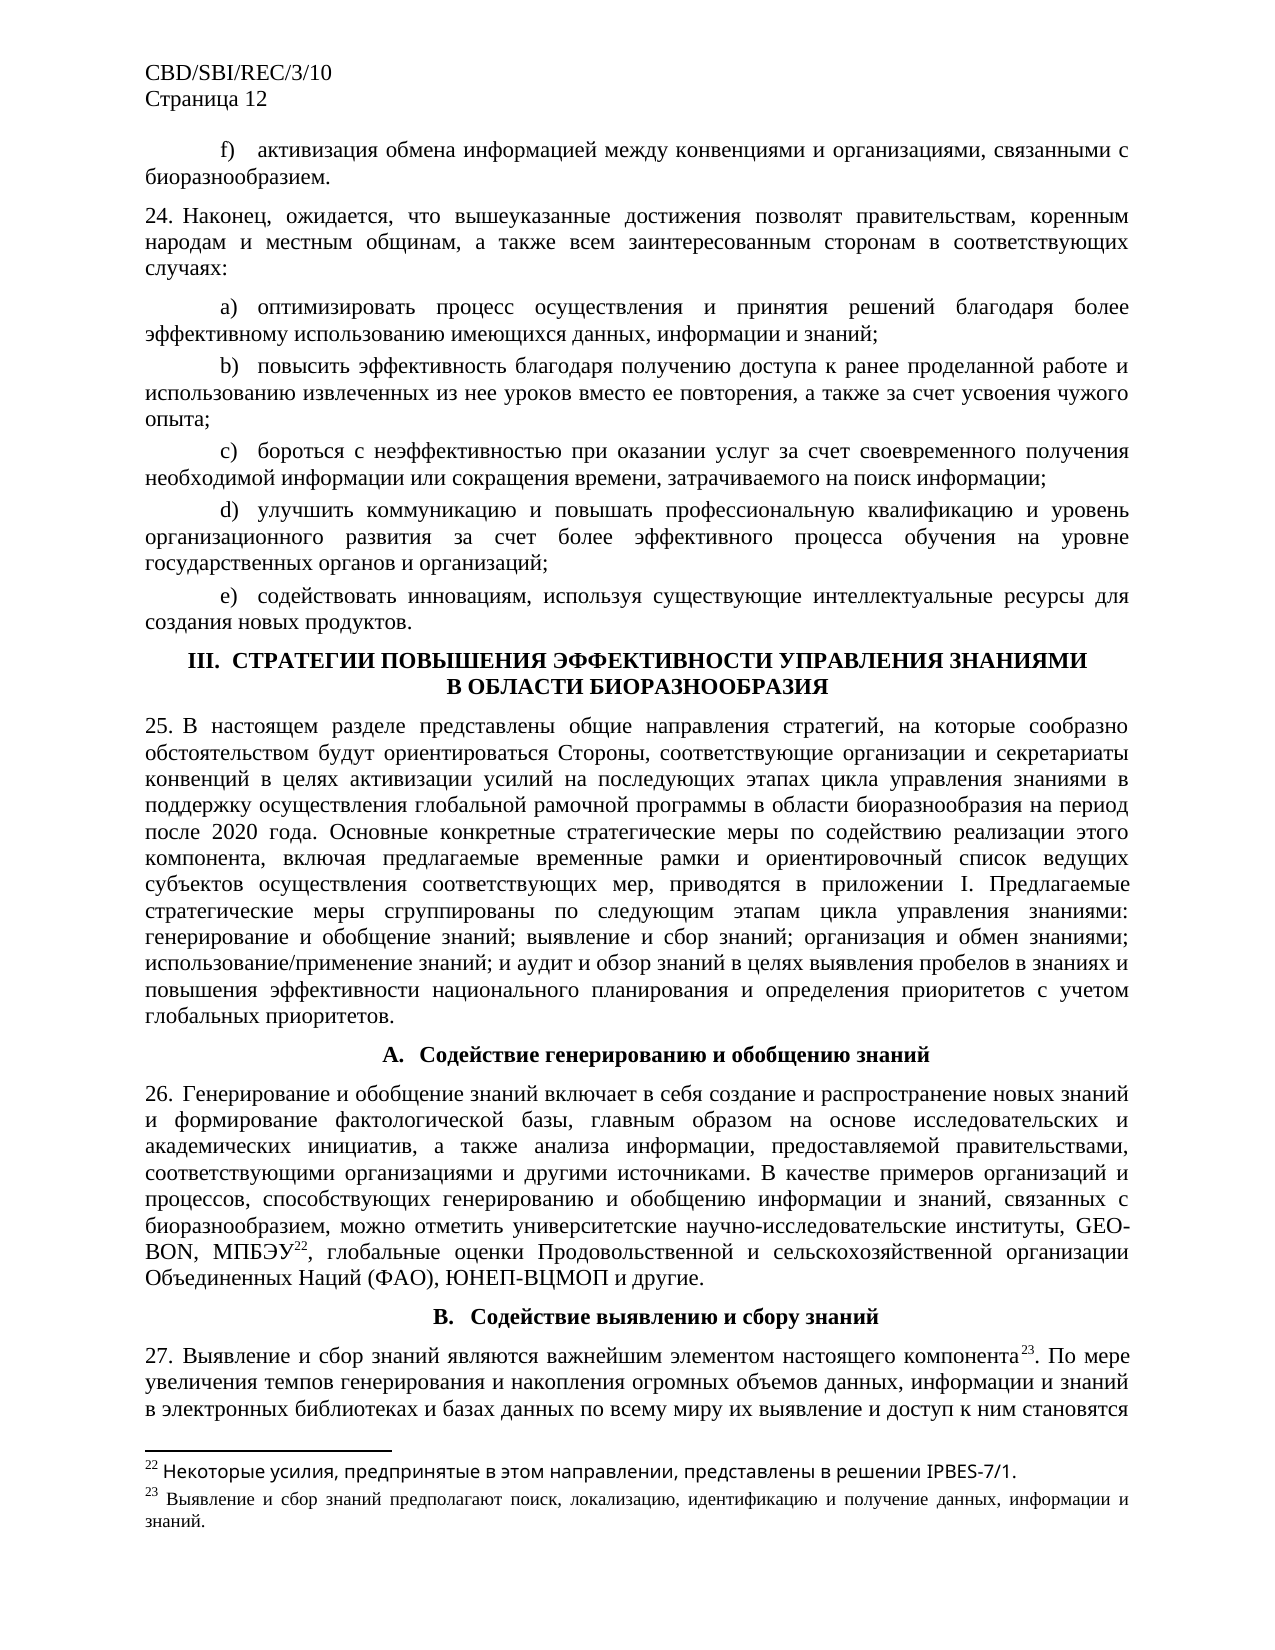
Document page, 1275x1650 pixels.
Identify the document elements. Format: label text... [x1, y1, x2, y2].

list улучшить коммуникацию и повышать профессиональную квалификацию и уровень организационного развития за счет более эффективного процесса обучения на уровне государственных органов и организаций; [145, 497, 1130, 576]
list бороться с неэффективностью при оказании услуг за счет своевременного получения необходимой информации или сокращения времени, затрачиваемого на поиск информации; [145, 438, 1130, 490]
list повысить эффективность благодаря получению доступа к ранее проделанной работе и использованию извлеченных из нее уроков вместо ее повторения, а также за счет усвоения чужого опыта; [145, 352, 1130, 431]
subtitle Содействие выявлению и сбору знаний [182, 1303, 1130, 1329]
subtitle III. СТРАТЕГИИ ПОВЫШЕНИЯ ЭФФЕКТИВНОСТИ УПРАВЛЕНИЯ ЗНАНИЯМИ В ОБЛАСТИ БИОРАЗНООБРАЗИЯ [145, 647, 1130, 700]
list активизация обмена информацией между конвенциями и организациями, связанными с биоразнообразием. [145, 137, 1130, 189]
subtitle Содействие генерированию и обобщению знаний [182, 1041, 1130, 1067]
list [145, 1342, 1130, 1421]
list Наконец, ожидается, что вышеуказанные достижения позволят правительствам, коренным народам и местным общинам, а также всем заинтересованным сторонам в соответствующих случаях: [145, 202, 1130, 281]
list содействовать инновациям, используя существующие интеллектуальные ресурсы для создания новых продуктов. [145, 582, 1130, 634]
list В настоящем разделе представлены общие направления стратегий, на которые сообразно обстоятельством будут ориентироваться Стороны, соответствующие организации и секретариаты конвенций в целях активизации усилий на последующих этапах цикла управления знаниями в поддержку осуществления глобальной рамочной программы в области биоразнообразия на период после 2020 года. Основные конкретные стратегические меры по содействию реализации этого компонента, включая предлагаемые временные рамки и ориентировочный список ведущих субъектов осуществления соответствующих мер, приводятся в приложении I. Предлагаемые стратегические меры сгруппированы по следующим этапам цикла управления знаниями: генерирование и обобщение знаний; выявление и сбор знаний; организация и обмен знаниями; использование/применение знаний; и аудит и обзор знаний в целях выявления пробелов в знаниях и повышения эффективности национального планирования и определения приоритетов с учетом глобальных приоритетов. [145, 712, 1130, 1028]
list Генерирование и обобщение знаний включает в себя создание и распространение новых знаний и формирование фактологической базы, главным образом на основе исследовательских и академических инициатив, а также анализа информации, предоставляемой правительствами, соответствующими организациями и другими источниками. В качестве примеров организаций и процессов, способствующих генерированию и обобщению информации и знаний, связанных с биоразнообразием, можно отметить университетские научно-исследовательские институты, GEO-BON, МПБЭУ, глобальные оценки Продовольственной и сельскохозяйственной организации Объединенных Наций (ФАО), ЮНЕП-ВЦМОП и другие. [145, 1080, 1130, 1291]
list оптимизировать процесс осуществления и принятия решений благодаря более эффективному использованию имеющихся данных, информации и знаний; [145, 293, 1130, 346]
